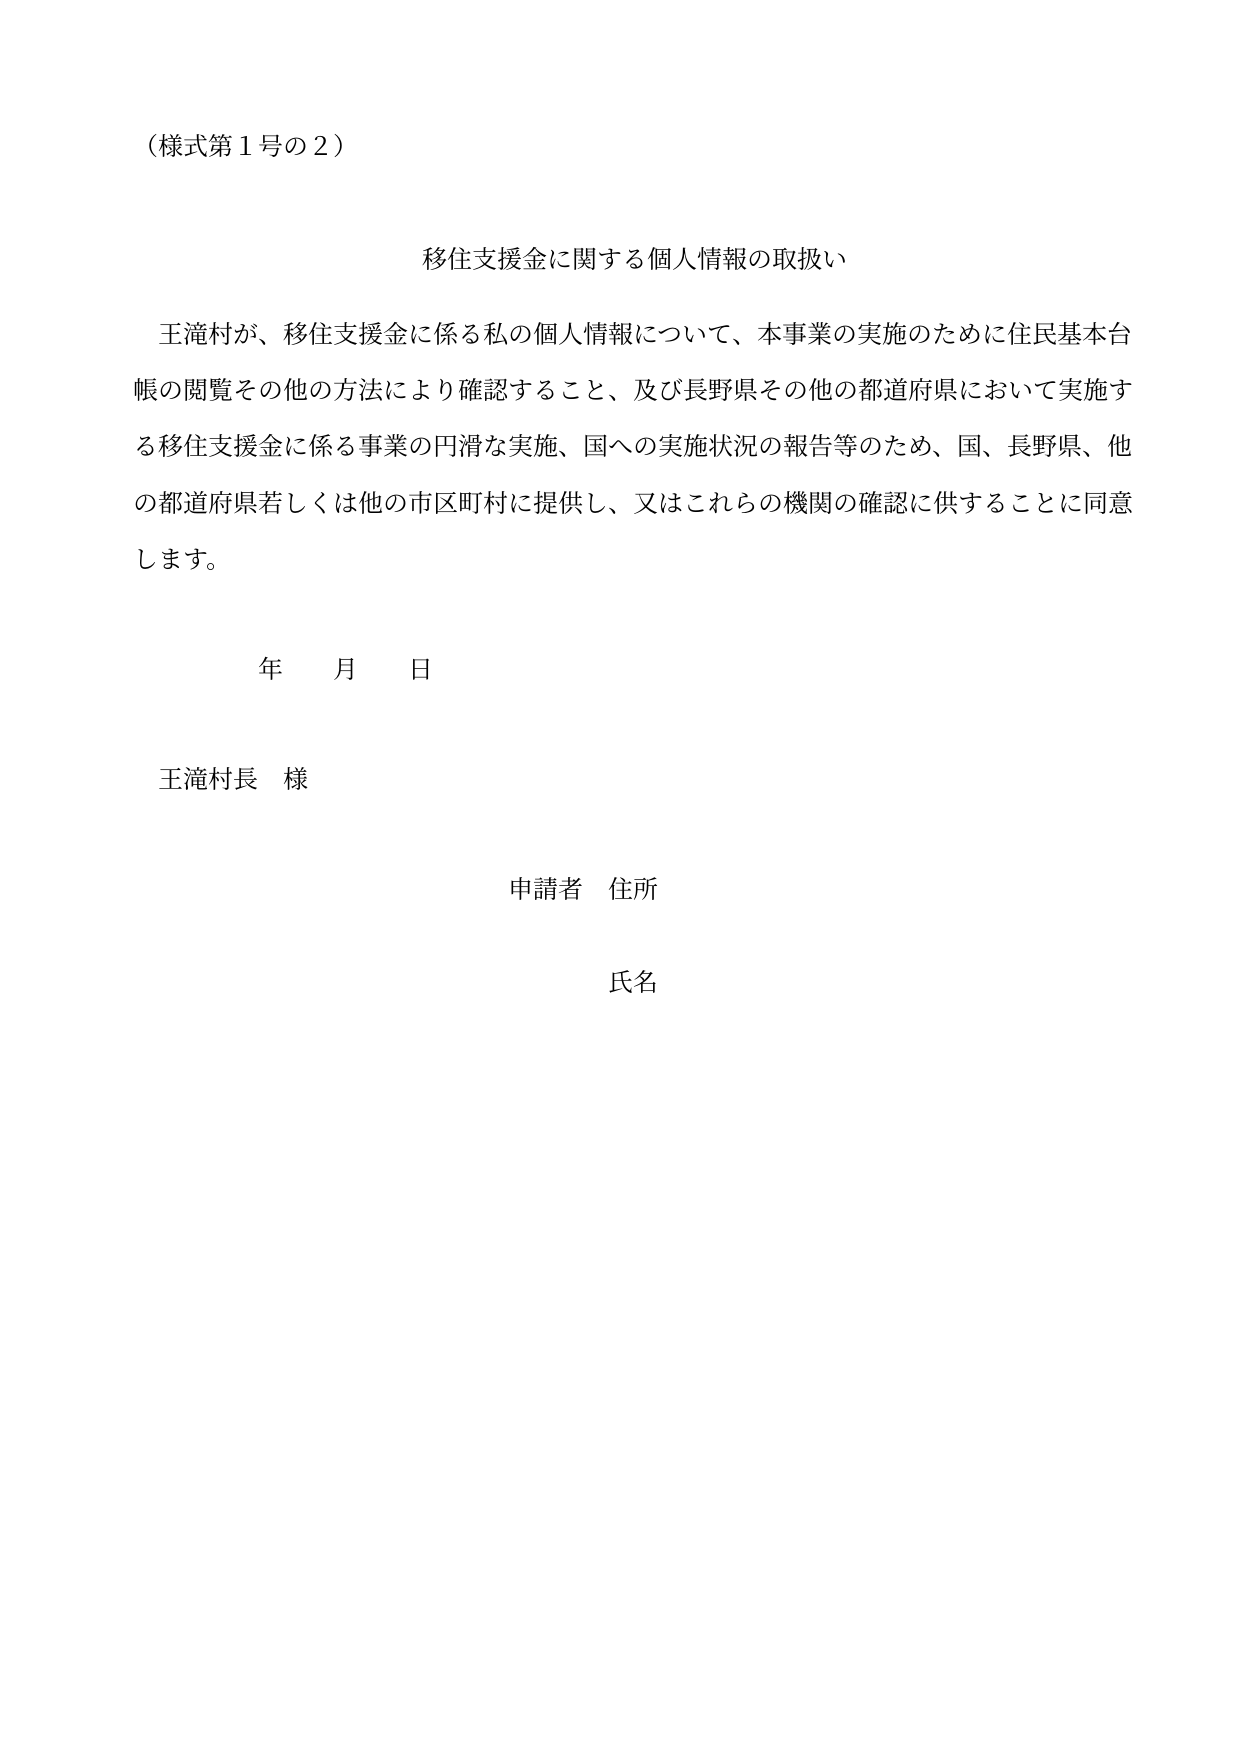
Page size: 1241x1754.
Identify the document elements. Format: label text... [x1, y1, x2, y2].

text 氏名 [133, 961, 1037, 999]
text 申請者 住所 [133, 868, 1137, 906]
text 年 月 日 [133, 649, 1137, 686]
text 王滝村が、移住支援金に係る私の個人情報について、本事業の実施のために住民基本台帳の閲覧その他の方法により確認すること、及び長野県その他の都道府県において実施する移住支援金に係る事業の円滑な実施、国への実施状況の報告等のため、国、長野県、他の都道府県若しくは他の市区町村に提供し、又はこれらの機関の確認に供することに同意します。 [133, 314, 1137, 576]
text 王滝村長 様 [133, 759, 1137, 796]
text 移住支援金に関する個人情報の取扱い [133, 239, 1137, 276]
text （様式第１号の２） [133, 126, 1137, 164]
